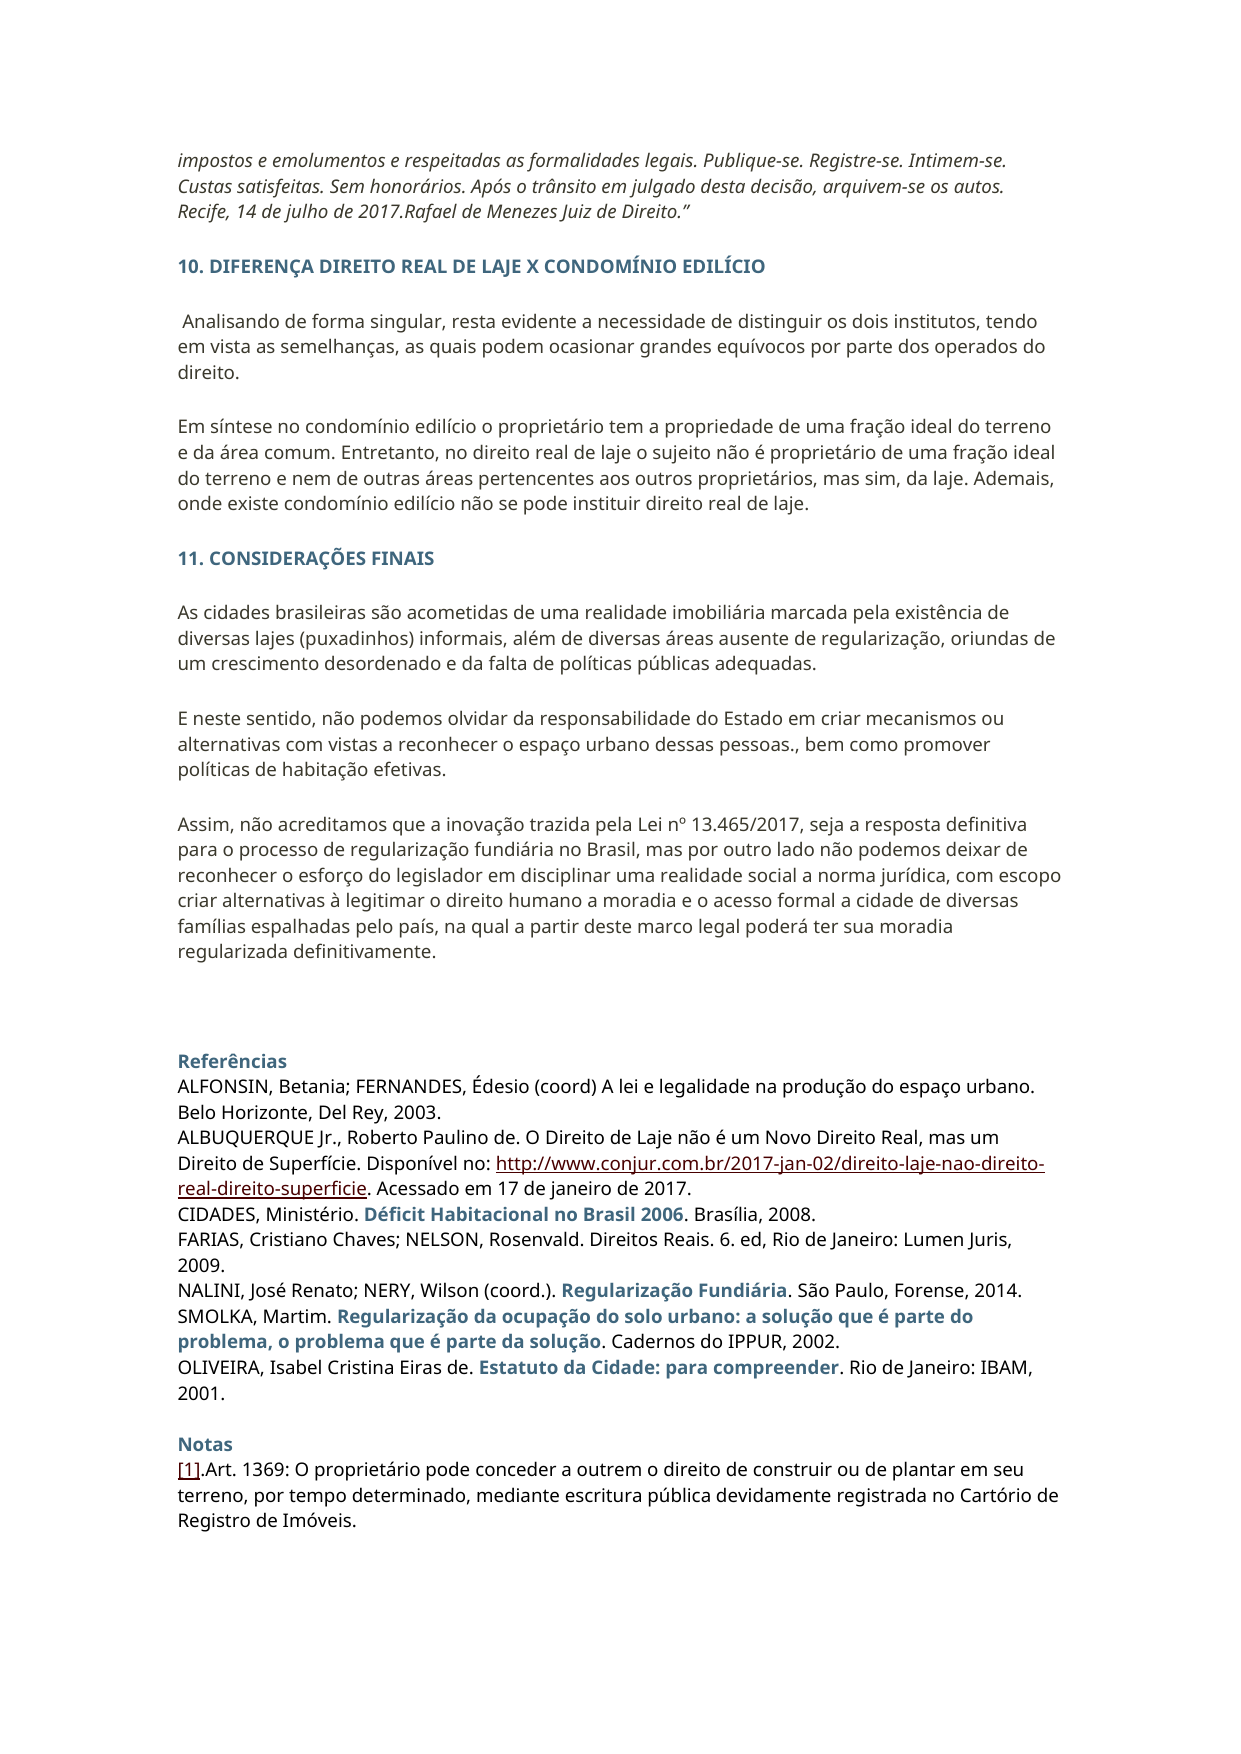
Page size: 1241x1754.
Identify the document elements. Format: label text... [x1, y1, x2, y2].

text Notas [177, 1431, 1063, 1456]
text OLIVEIRA, Isabel Cristina Eiras de. Estatuto da Cidade: para compreender. Rio de Janeiro: IBAM, 2001. [177, 1354, 1063, 1405]
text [177, 148, 1063, 224]
text CIDADES, Ministério. Déficit Habitacional no Brasil 2006. Brasília, 2008. [177, 1201, 1063, 1227]
text 11. CONSIDERAÇÕES FINAIS [177, 545, 1063, 571]
text SMOLKA, Martim. Regularização da ocupação do solo urbano: a solução que é parte do problema, o problema que é parte da solução. Cadernos do IPPUR, 2002. [177, 1303, 1063, 1354]
text As cidades brasileiras são acometidas de uma realidade imobiliária marcada pela existência de diversas lajes (puxadinhos) informais, além de diversas áreas ausente de regularização, oriundas de um crescimento desordenado e da falta de políticas públicas adequadas. [177, 600, 1063, 676]
text E neste sentido, não podemos olvidar da responsabilidade do Estado em criar mecanismos ou alternativas com vistas a reconhecer o espaço urbano dessas pessoas., bem como promover políticas de habitação efetivas. [177, 705, 1063, 782]
text Referências [177, 1048, 1063, 1074]
text ALBUQUERQUE Jr., Roberto Paulino de. O Direito de Laje não é um Novo Direito Real, mas um Direito de Superfície. Disponível no: http://www.conjur.com.br/2017-jan-02/direito-laje-nao-direito-real-direito-superficie. Acessado em 17 de janeiro de 2017. [177, 1125, 1063, 1201]
text [1].Art. 1369: O proprietário pode conceder a outrem o direito de construir ou de plantar em seu terreno, por tempo determinado, mediante escritura pública devidamente registrada no Cartório de Registro de Imóveis. [177, 1456, 1063, 1533]
text ALFONSIN, Betania; FERNANDES, Édesio (coord) A lei e legalidade na produção do espaço urbano. Belo Horizonte, Del Rey, 2003. [177, 1074, 1063, 1125]
text 10. DIFERENÇA DIREITO REAL DE LAJE X CONDOMÍNIO EDILÍCIO [177, 253, 1063, 279]
text FARIAS, Cristiano Chaves; NELSON, Rosenvald. Direitos Reais. 6. ed, Rio de Janeiro: Lumen Juris, 2009. [177, 1227, 1063, 1278]
text Em síntese no condomínio edilício o proprietário tem a propriedade de uma fração ideal do terreno e da área comum. Entretanto, no direito real de laje o sujeito não é proprietário de uma fração ideal do terreno e nem de outras áreas pertencentes aos outros proprietários, mas sim, da laje. Ademais, onde existe condomínio edilício não se pode instituir direito real de laje. [177, 414, 1063, 516]
text Analisando de forma singular, resta evidente a necessidade de distinguir os dois institutos, tendo em vista as semelhanças, as quais podem ocasionar grandes equívocos por parte dos operados do direito. [177, 308, 1063, 384]
text Assim, não acreditamos que a inovação trazida pela Lei nº 13.465/2017, seja a resposta definitiva para o processo de regularização fundiária no Brasil, mas por outro lado não podemos deixar de reconhecer o esforço do legislador em disciplinar uma realidade social a norma jurídica, com escopo criar alternativas à legitimar o direito humano a moradia e o acesso formal a cidade de diversas famílias espalhadas pelo país, na qual a partir deste marco legal poderá ter sua moradia regularizada definitivamente. [177, 811, 1063, 964]
text NALINI, José Renato; NERY, Wilson (coord.). Regularização Fundiária. São Paulo, Forense, 2014. [177, 1278, 1063, 1303]
